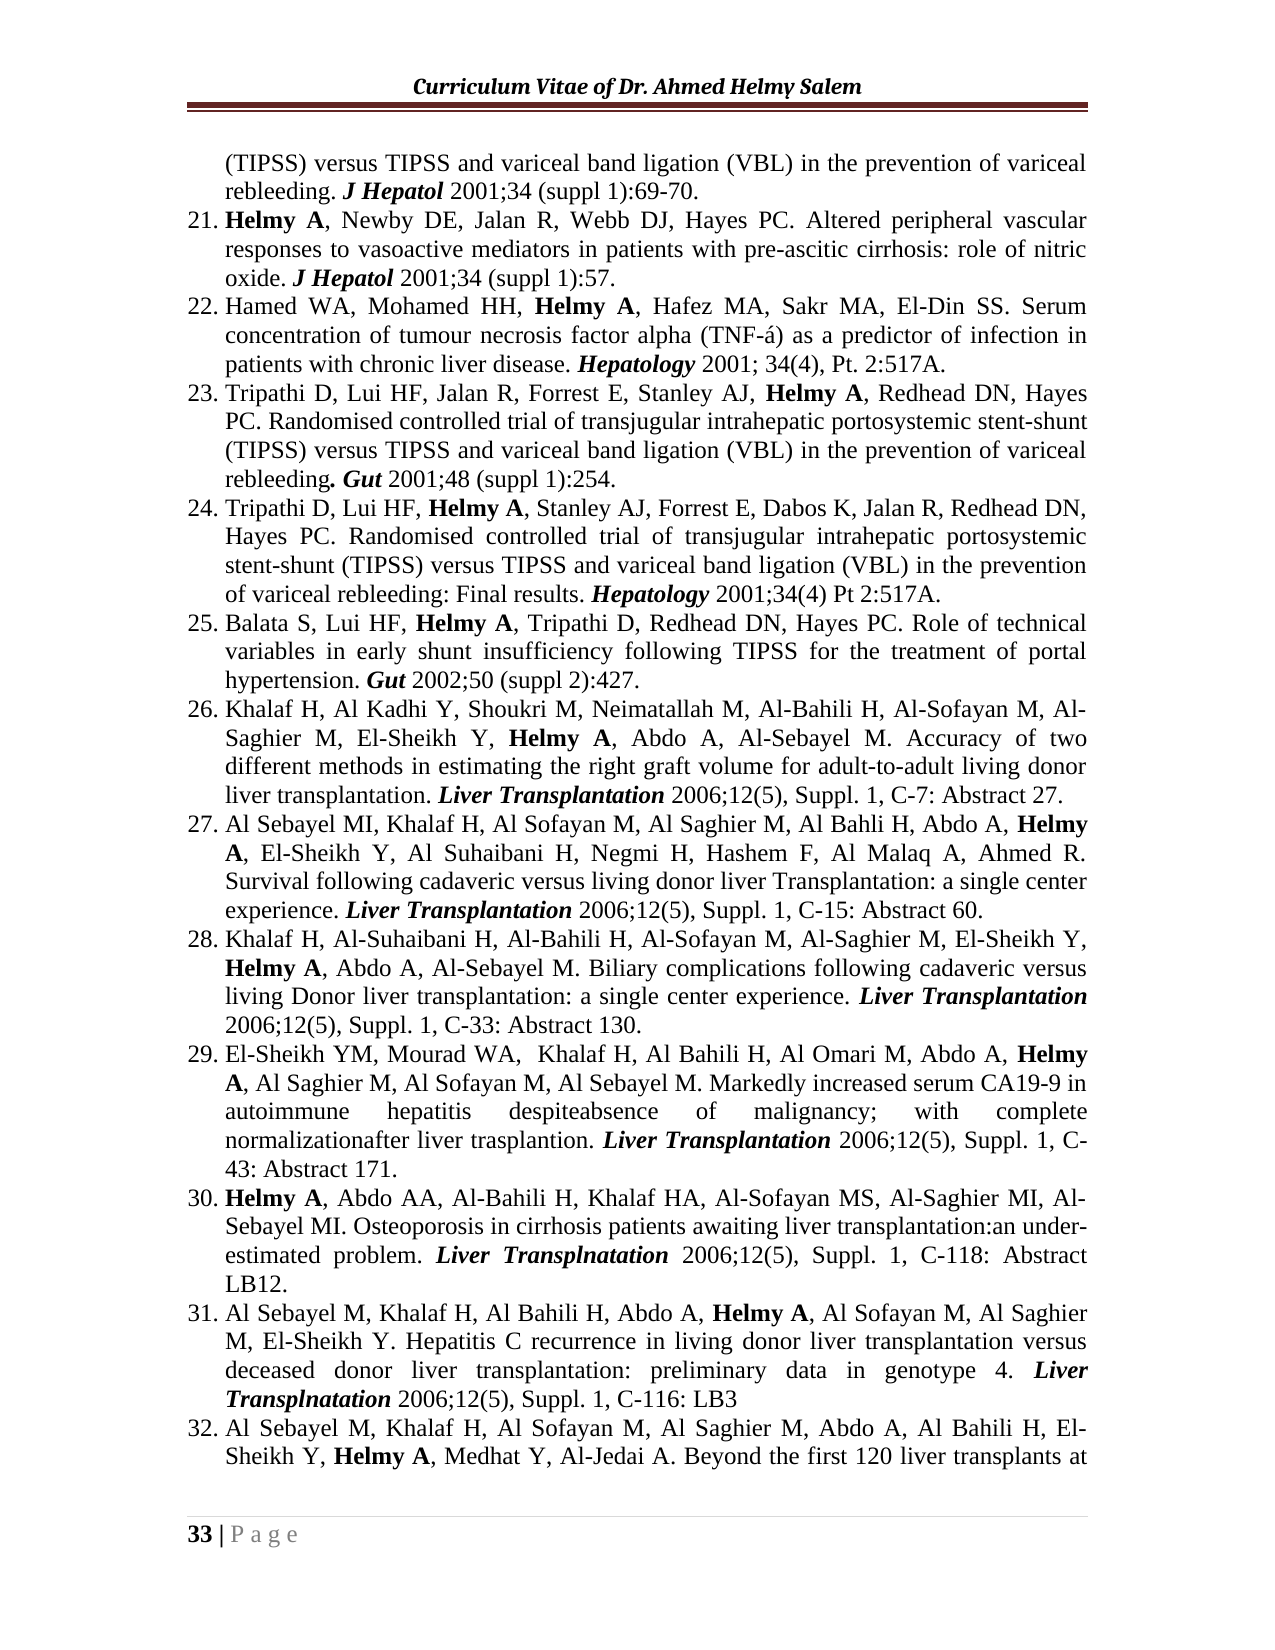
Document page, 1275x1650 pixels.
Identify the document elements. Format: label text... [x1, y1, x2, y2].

list Helmy A, Abdo AA, Al-Bahili H, Khalaf HA, Al-Sofayan MS, Al-Saghier MI, Al-Sebayel MI. Osteoporosis in cirrhosis patients awaiting liver transplantation:an under-estimated problem. Liver Transplnatation 2006;12(5), Suppl. 1, C-118: Abstract LB12. [187, 1183, 1088, 1298]
list Khalaf H, Al-Suhaibani H, Al-Bahili H, Al-Sofayan M, Al-Saghier M, El-Sheikh Y, Helmy A, Abdo A, Al-Sebayel M. Biliary complications following cadaveric versus living Donor liver transplantation: a single center experience. Liver Transplantation 2006;12(5), Suppl. 1, C-33: Abstract 130. [187, 924, 1088, 1039]
list Khalaf H, Al Kadhi Y, Shoukri M, Neimatallah M, Al-Bahili H, Al-Sofayan M, Al-Saghier M, El-Sheikh Y, Helmy A, Abdo A, Al-Sebayel M. Accuracy of two different methods in estimating the right graft volume for adult-to-adult living donor liver transplantation. Liver Transplantation 2006;12(5), Suppl. 1, C-7: Abstract 27. [187, 694, 1088, 809]
list Tripathi D, Lui HF, Helmy A, Stanley AJ, Forrest E, Dabos K, Jalan R, Redhead DN, Hayes PC. Randomised controlled trial of transjugular intrahepatic portosystemic stent-shunt (TIPSS) versus TIPSS and variceal band ligation (VBL) in the prevention of variceal rebleeding: Final results. Hepatology 2001;34(4) Pt 2:517A. [187, 493, 1088, 608]
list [187, 148, 1088, 205]
list Al Sebayel M, Khalaf H, Al Bahili H, Abdo A, Helmy A, Al Sofayan M, Al Saghier M, El-Sheikh Y. Hepatitis C recurrence in living donor liver transplantation versus deceased donor liver transplantation: preliminary data in genotype 4. Liver Transplnatation 2006;12(5), Suppl. 1, C-116: LB3 [187, 1298, 1088, 1413]
list Tripathi D, Lui HF, Jalan R, Forrest E, Stanley AJ, Helmy A, Redhead DN, Hayes PC. Randomised controlled trial of transjugular intrahepatic portosystemic stent-shunt (TIPSS) versus TIPSS and variceal band ligation (VBL) in the prevention of variceal rebleeding. Gut 2001;48 (suppl 1):254. [187, 378, 1088, 493]
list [187, 1413, 1088, 1470]
list Helmy A, Newby DE, Jalan R, Webb DJ, Hayes PC. Altered peripheral vascular responses to vasoactive mediators in patients with pre-ascitic cirrhosis: role of nitric oxide. J Hepatol 2001;34 (suppl 1):57. [187, 205, 1088, 291]
list Hamed WA, Mohamed HH, Helmy A, Hafez MA, Sakr MA, El-Din SS. Serum concentration of tumour necrosis factor alpha (TNF-á) as a predictor of infection in patients with chronic liver disease. Hepatology 2001; 34(4), Pt. 2:517A. [187, 291, 1088, 378]
list El-Sheikh YM, Mourad WA, Khalaf H, Al Bahili H, Al Omari M, Abdo A, Helmy A, Al Saghier M, Al Sofayan M, Al Sebayel M. Markedly increased serum CA19-9 in autoimmune hepatitis despiteabsence of malignancy; with complete normalizationafter liver trasplantion. Liver Transplantation 2006;12(5), Suppl. 1, C-43: Abstract 171. [187, 1039, 1088, 1183]
list Balata S, Lui HF, Helmy A, Tripathi D, Redhead DN, Hayes PC. Role of technical variables in early shunt insufficiency following TIPSS for the treatment of portal hypertension. Gut 2002;50 (suppl 2):427. [187, 608, 1088, 694]
list Al Sebayel MI, Khalaf H, Al Sofayan M, Al Saghier M, Al Bahli H, Abdo A, Helmy A, El-Sheikh Y, Al Suhaibani H, Negmi H, Hashem F, Al Malaq A, Ahmed R. Survival following cadaveric versus living donor liver Transplantation: a single center experience. Liver Transplantation 2006;12(5), Suppl. 1, C-15: Abstract 60. [187, 809, 1088, 924]
